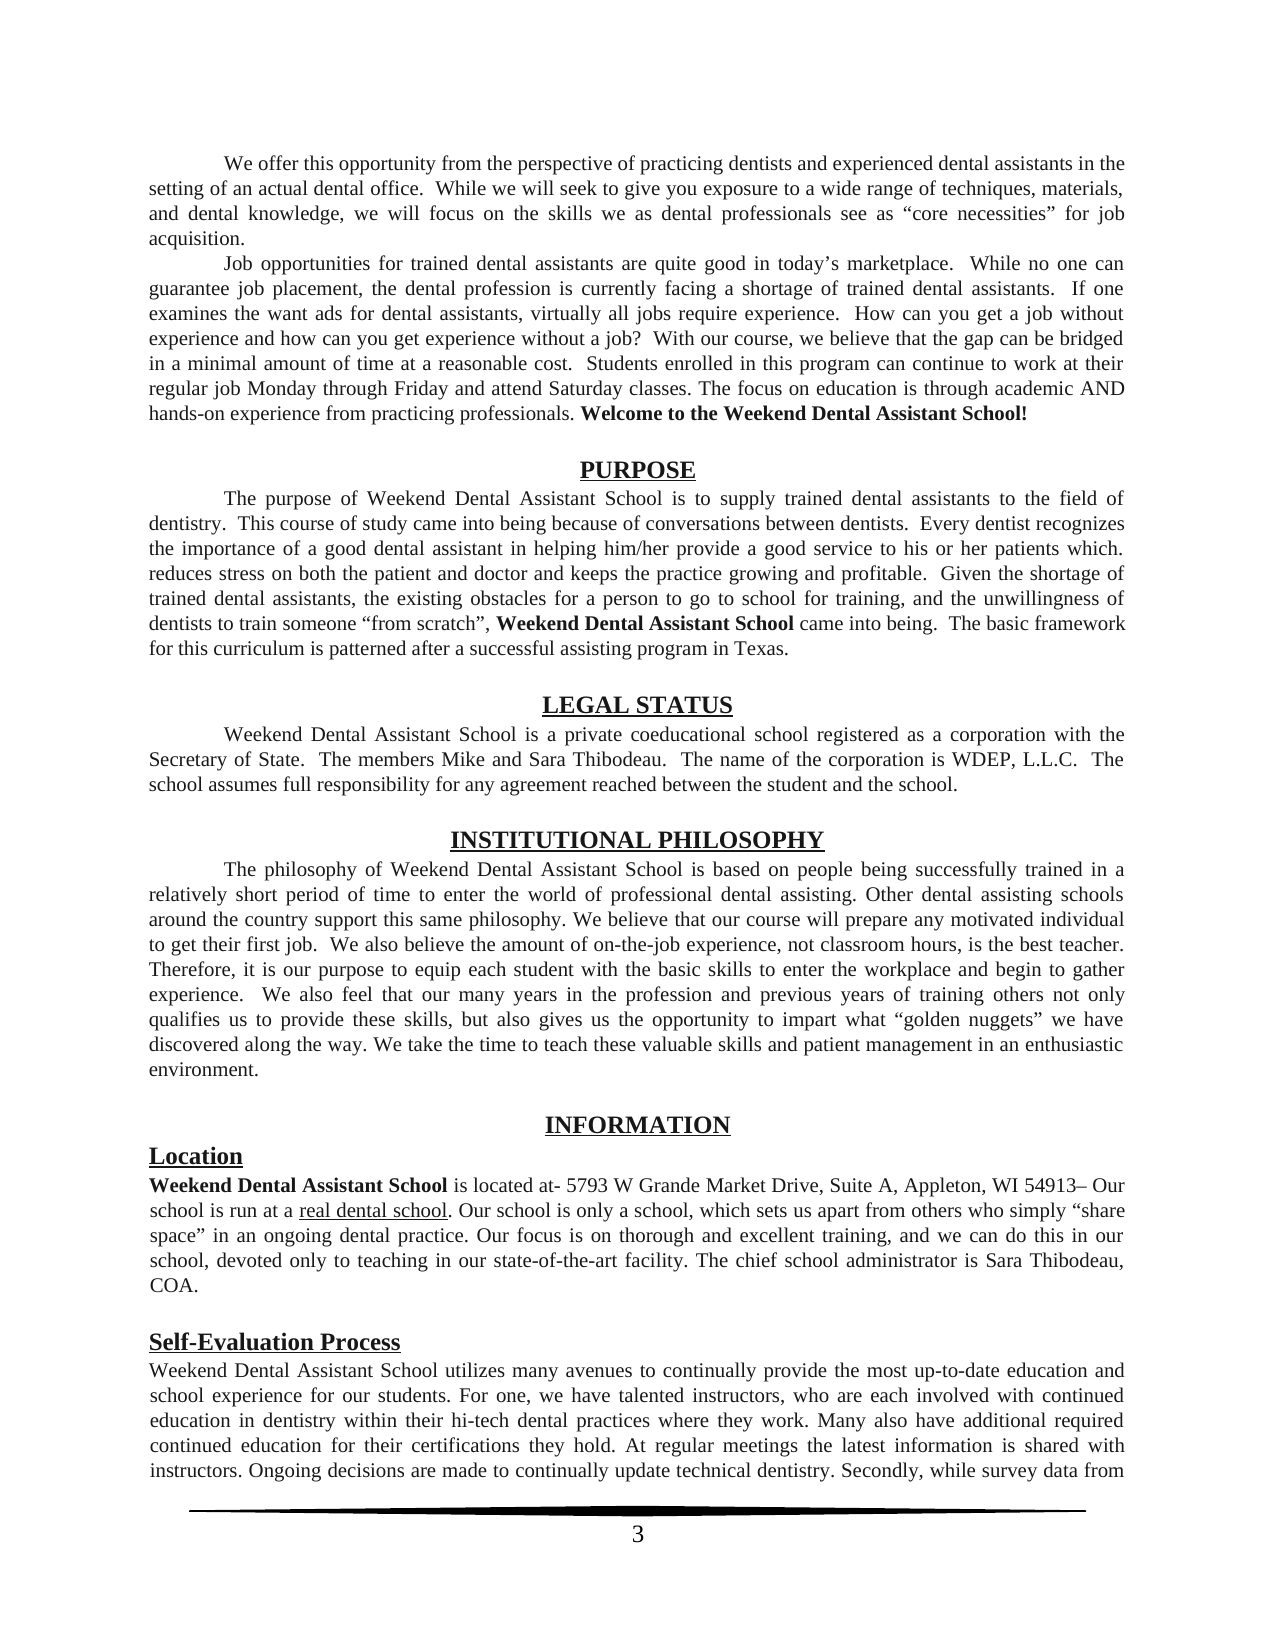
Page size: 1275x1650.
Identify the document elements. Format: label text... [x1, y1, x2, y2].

subtitle INFORMATION [150, 1110, 1125, 1139]
text We offer this opportunity from the perspective of practicing dentists and experienced dental assistants in the setting of an actual dental office. While we will seek to give you exposure to a wide range of techniques, materials, and dental knowledge, we will focus on the skills we as dental professionals see as “core necessities” for job acquisition. [148, 151, 1126, 250]
text Weekend Dental Assistant School is a private coeducational school registered as a corporation with the Secretary of State. The members Mike and Sara Thibodeau. The name of the corporation is WDEP, L.L.C. The school assumes full responsibility for any agreement reached between the student and the school. [148, 722, 1126, 796]
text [148, 1358, 1126, 1482]
text Job opportunities for trained dental assistants are quite good in today’s marketplace. While no one can guarantee job placement, the dental profession is currently facing a shortage of trained dental assistants. If one examines the want ads for dental assistants, virtually all jobs require experience. How can you get a job without experience and how can you get experience without a job? With our course, we believe that the gap can be bridged in a minimal amount of time at a reasonable cost. Students enrolled in this program can continue to work at their regular job Monday through Friday and attend Saturday classes. The focus on education is through academic AND hands-on experience from practicing professionals. Welcome to the Weekend Dental Assistant School! [148, 251, 1126, 425]
subtitle PURPOSE [150, 455, 1125, 483]
text The philosophy of Weekend Dental Assistant School is based on people being successfully trained in a relatively short period of time to enter the world of professional dental assisting. Other dental assisting schools around the country support this same philosophy. We believe that our course will prepare any motivated individual to get their first job. We also believe the amount of on-the-job experience, not classroom hours, is the best teacher. Therefore, it is our purpose to equip each student with the basic skills to enter the workplace and begin to gather experience. We also feel that our many years in the profession and previous years of training others not only qualifies us to provide these skills, but also gives us the opportunity to impart what “golden nuggets” we have discovered along the way. We take the time to teach these valuable skills and patient management in an enthusiastic environment. [148, 856, 1126, 1081]
subtitle INSTITUTIONAL PHILOSOPHY [150, 825, 1124, 854]
text Location [148, 1141, 1126, 1170]
subtitle LEGAL STATUS [150, 690, 1125, 719]
text Weekend Dental Assistant School is located at- 5793 W Grande Market Drive, Suite A, Appleton, WI 54913– Our school is run at a real dental school. Our school is only a school, which sets us apart from others who simply “share space” in an ongoing dental practice. Our focus is on thorough and excellent training, and we can do this in our school, devoted only to teaching in our state-of-the-art facility. The chief school administrator is Sara Thibodeau, COA. [148, 1173, 1126, 1297]
text Self-Evaluation Process [148, 1327, 1126, 1355]
text The purpose of Weekend Dental Assistant School is to supply trained dental assistants to the field of dentistry. This course of study came into being because of conversations between dentists. Every dentist recognizes the importance of a good dental assistant in helping him/her provide a good service to his or her patients which. reduces stress on both the patient and doctor and keeps the practice growing and profitable. Given the shortage of trained dental assistants, the existing obstacles for a person to go to school for training, and the unwillingness of dentists to train someone “from scratch”, Weekend Dental Assistant School came into being. The basic framework for this curriculum is patterned after a successful assisting program in Texas. [148, 486, 1126, 660]
